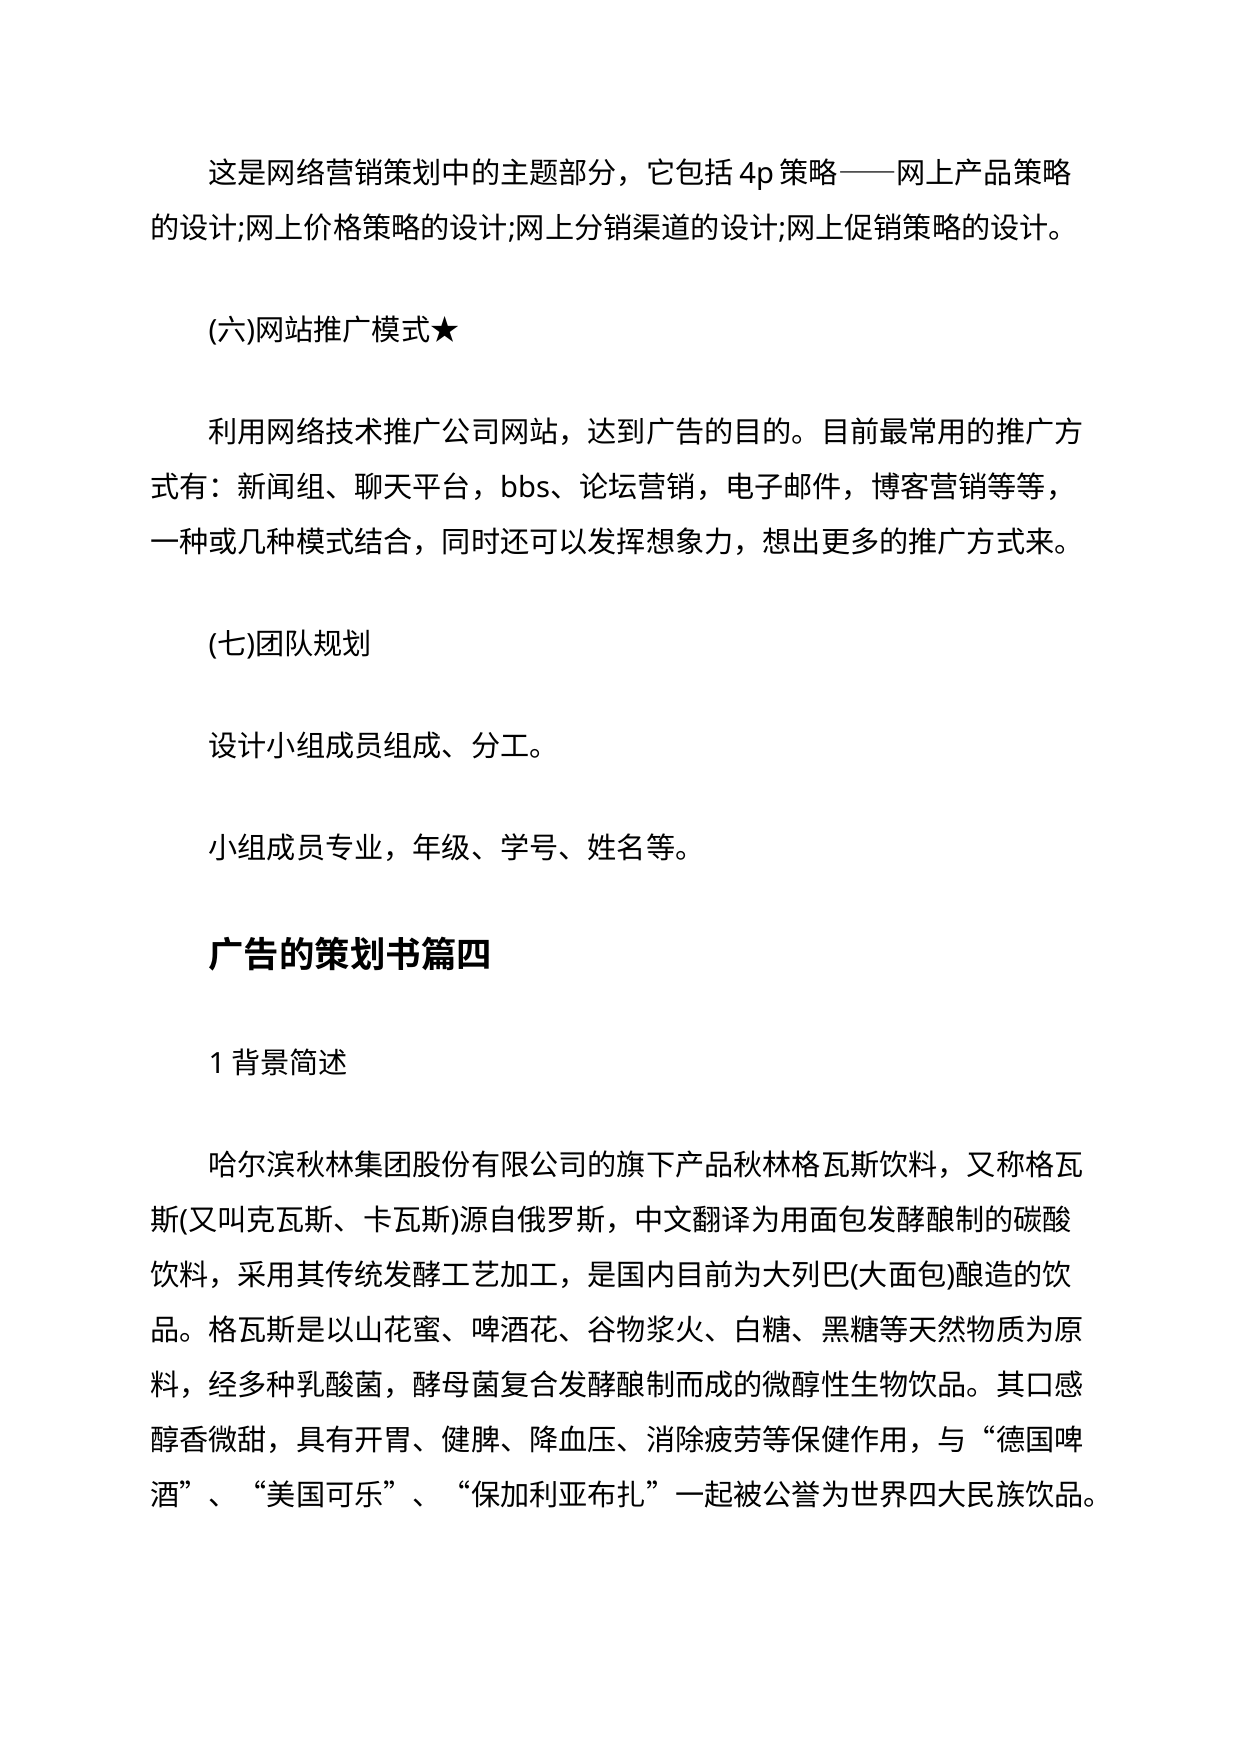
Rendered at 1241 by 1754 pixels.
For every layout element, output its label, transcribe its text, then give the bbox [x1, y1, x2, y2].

text 设计小组成员组成、分工。 [150, 723, 1090, 765]
text 利用网络技术推广公司网站，达到广告的目的。目前最常用的推广方式有：新闻组、聊天平台，bbs、论坛营销，电子邮件，博客营销等等，一种或几种模式结合，同时还可以发挥想象力，想出更多的推广方式来。 [150, 409, 1090, 561]
text 小组成员专业，年级、学号、姓名等。 [150, 824, 1090, 867]
text 1背景简述 [150, 1039, 1090, 1082]
text 广告的策划书篇四 [150, 926, 1090, 977]
text 这是网络营销策划中的主题部分，它包括4p策略——网上产品策略的设计;网上价格策略的设计;网上分销渠道的设计;网上促销策略的设计。 [150, 150, 1090, 247]
text (六)网站推广模式★ [150, 307, 1090, 349]
text (七)团队规划 [150, 621, 1090, 663]
text 哈尔滨秋林集团股份有限公司的旗下产品秋林格瓦斯饮料，又称格瓦斯(又叫克瓦斯、卡瓦斯)源自俄罗斯，中文翻译为用面包发酵酿制的碳酸饮料，采用其传统发酵工艺加工，是国内目前为大列巴(大面包)酿造的饮品。格瓦斯是以山花蜜、啤酒花、谷物浆火、白糖、黑糖等天然物质为原料，经多种乳酸菌，酵母菌复合发酵酿制而成的微醇性生物饮品。其口感醇香微甜，具有开胃、健脾、降血压、消除疲劳等保健作用，与“德国啤酒”、“美国可乐”、“保加利亚布扎”一起被公誉为世界四大民族饮品。 [150, 1142, 1090, 1513]
